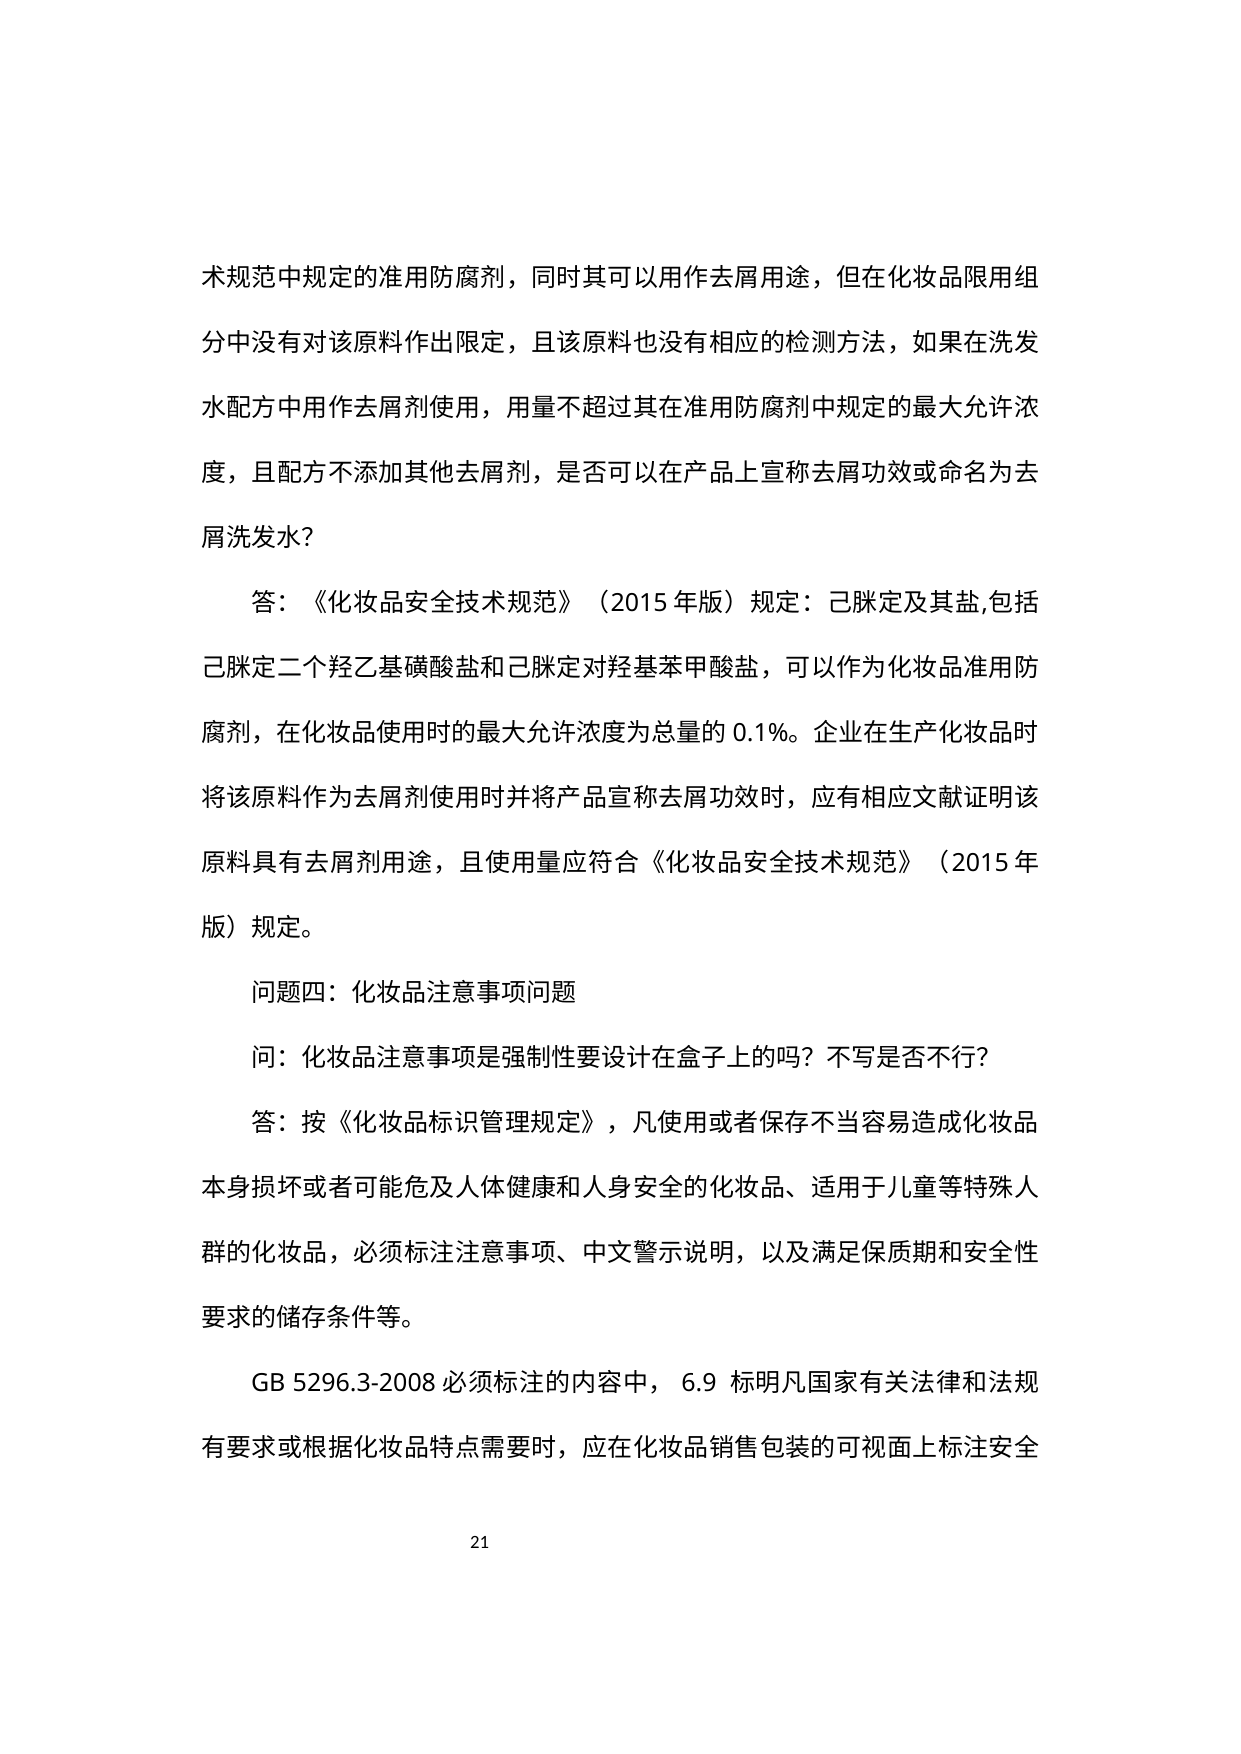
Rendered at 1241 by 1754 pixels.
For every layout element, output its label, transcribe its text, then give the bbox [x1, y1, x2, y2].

text 问：化妆品注意事项是强制性要设计在盒子上的吗？不写是否不行？ [201, 1023, 1039, 1088]
text 答：按《化妆品标识管理规定》，凡使用或者保存不当容易造成化妆品本身损坏或者可能危及人体健康和人身安全的化妆品、适用于儿童等特殊人群的化妆品，必须标注注意事项、中文警示说明，以及满足保质期和安全性要求的储存条件等。 [201, 1088, 1039, 1348]
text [201, 243, 1039, 568]
text 问题四：化妆品注意事项问题 [201, 958, 1039, 1023]
text 答：《化妆品安全技术规范》（2015年版）规定：己脒定及其盐,包括己脒定二个羟乙基磺酸盐和己脒定对羟基苯甲酸盐，可以作为化妆品准用防腐剂，在化妆品使用时的最大允许浓度为总量的0.1%。企业在生产化妆品时将该原料作为去屑剂使用时并将产品宣称去屑功效时，应有相应文献证明该原料具有去屑剂用途，且使用量应符合《化妆品安全技术规范》（2015年版）规定。 [201, 568, 1039, 958]
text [201, 1348, 1039, 1478]
